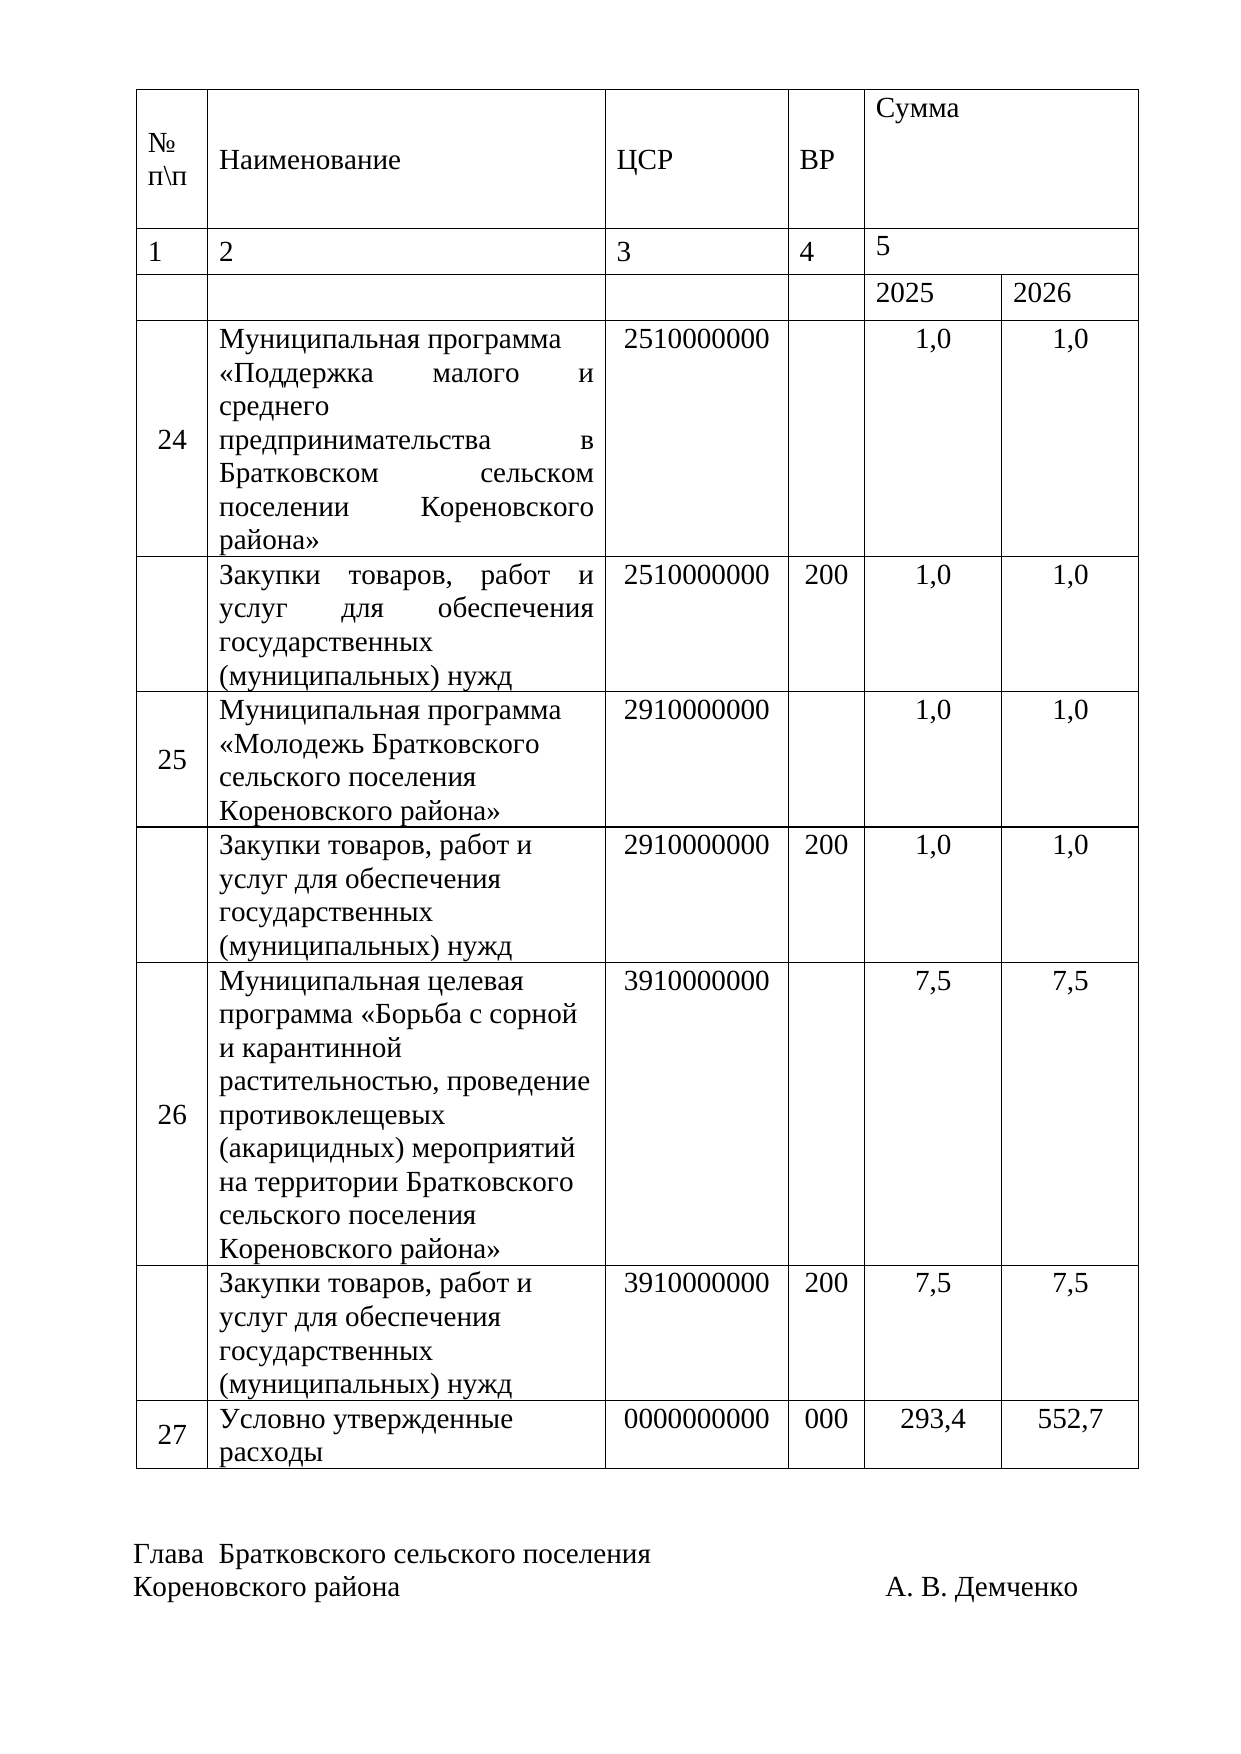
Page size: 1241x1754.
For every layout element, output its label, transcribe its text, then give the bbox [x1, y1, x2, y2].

table_cell 2026 [1002, 275, 1138, 320]
table_cell 2 [208, 229, 605, 274]
table_cell 1,0 [865, 321, 1001, 556]
table_cell 3 [606, 229, 788, 274]
table_cell 7,5 [1002, 963, 1138, 1264]
table_cell 200 [789, 557, 864, 691]
table_cell 200 [789, 1266, 864, 1400]
table_cell 2025 [865, 275, 1001, 320]
table_cell 1 [137, 229, 207, 274]
table_cell [137, 557, 207, 691]
table_header ЦСР [606, 90, 788, 227]
table_cell Закупки товаров, работ и услуг для обеспечения государственных (муниципальных) нужд [208, 557, 605, 691]
table_cell 1,0 [865, 692, 1001, 826]
table_cell [789, 321, 864, 556]
table_header Сумма [865, 90, 1138, 227]
table_cell 0000000000 [606, 1401, 788, 1468]
table_header Наименование [208, 90, 605, 227]
table_cell [137, 828, 207, 962]
table_cell [789, 963, 864, 1264]
table_cell Муниципальная целевая программа «Борьба с сорной и карантинной растительностью, проведение противоклещевых (акарицидных) мероприятий на территории Братковского сельского поселения Кореновского района» [208, 963, 605, 1264]
table_cell 7,5 [865, 1266, 1001, 1400]
table_cell 3910000000 [606, 963, 788, 1264]
table_cell 1,0 [1002, 557, 1138, 691]
table_cell 1,0 [1002, 828, 1138, 962]
table_cell [789, 275, 864, 320]
table_cell 293,4 [865, 1401, 1001, 1468]
table_cell Муниципальная программа «Молодежь Братковского сельского поселения Кореновского района» [208, 692, 605, 826]
table_cell 26 [137, 963, 207, 1264]
table_header № п\п [137, 90, 207, 227]
table_cell [208, 275, 605, 320]
table_cell [137, 1266, 207, 1400]
table_cell 200 [789, 828, 864, 962]
table_cell 2510000000 [606, 557, 788, 691]
text Глава Братковского сельского поселения [133, 1536, 1181, 1569]
table_cell 1,0 [1002, 321, 1138, 556]
table_cell 27 [137, 1401, 207, 1468]
table_cell Условно утвержденные расходы [208, 1401, 605, 1468]
table_cell 3910000000 [606, 1266, 788, 1400]
table_cell 7,5 [1002, 1266, 1138, 1400]
table_cell 5 [865, 229, 1138, 274]
table_cell Закупки товаров, работ и услуг для обеспечения государственных (муниципальных) нужд [208, 1266, 605, 1400]
table_header ВР [789, 90, 864, 227]
table_cell 2510000000 [606, 321, 788, 556]
table_cell 2910000000 [606, 692, 788, 826]
table_cell [137, 275, 207, 320]
table_cell 000 [789, 1401, 864, 1468]
table_cell 1,0 [1002, 692, 1138, 826]
table_cell [606, 275, 788, 320]
table_cell 2910000000 [606, 828, 788, 962]
table_cell [789, 692, 864, 826]
table_cell 552,7 [1002, 1401, 1138, 1468]
table_cell 4 [789, 229, 864, 274]
text Кореновского района А. В. Демченко [133, 1569, 1181, 1637]
table_cell 24 [137, 321, 207, 556]
table_cell 1,0 [865, 828, 1001, 962]
table_cell 25 [137, 692, 207, 826]
table_cell 7,5 [865, 963, 1001, 1264]
table_cell 1,0 [865, 557, 1001, 691]
table_cell Муниципальная программа «Поддержка малого и среднего предпринимательства в Братковском сельском поселении Кореновского района» [208, 321, 605, 556]
table_cell Закупки товаров, работ и услуг для обеспечения государственных (муниципальных) нужд [208, 828, 605, 962]
